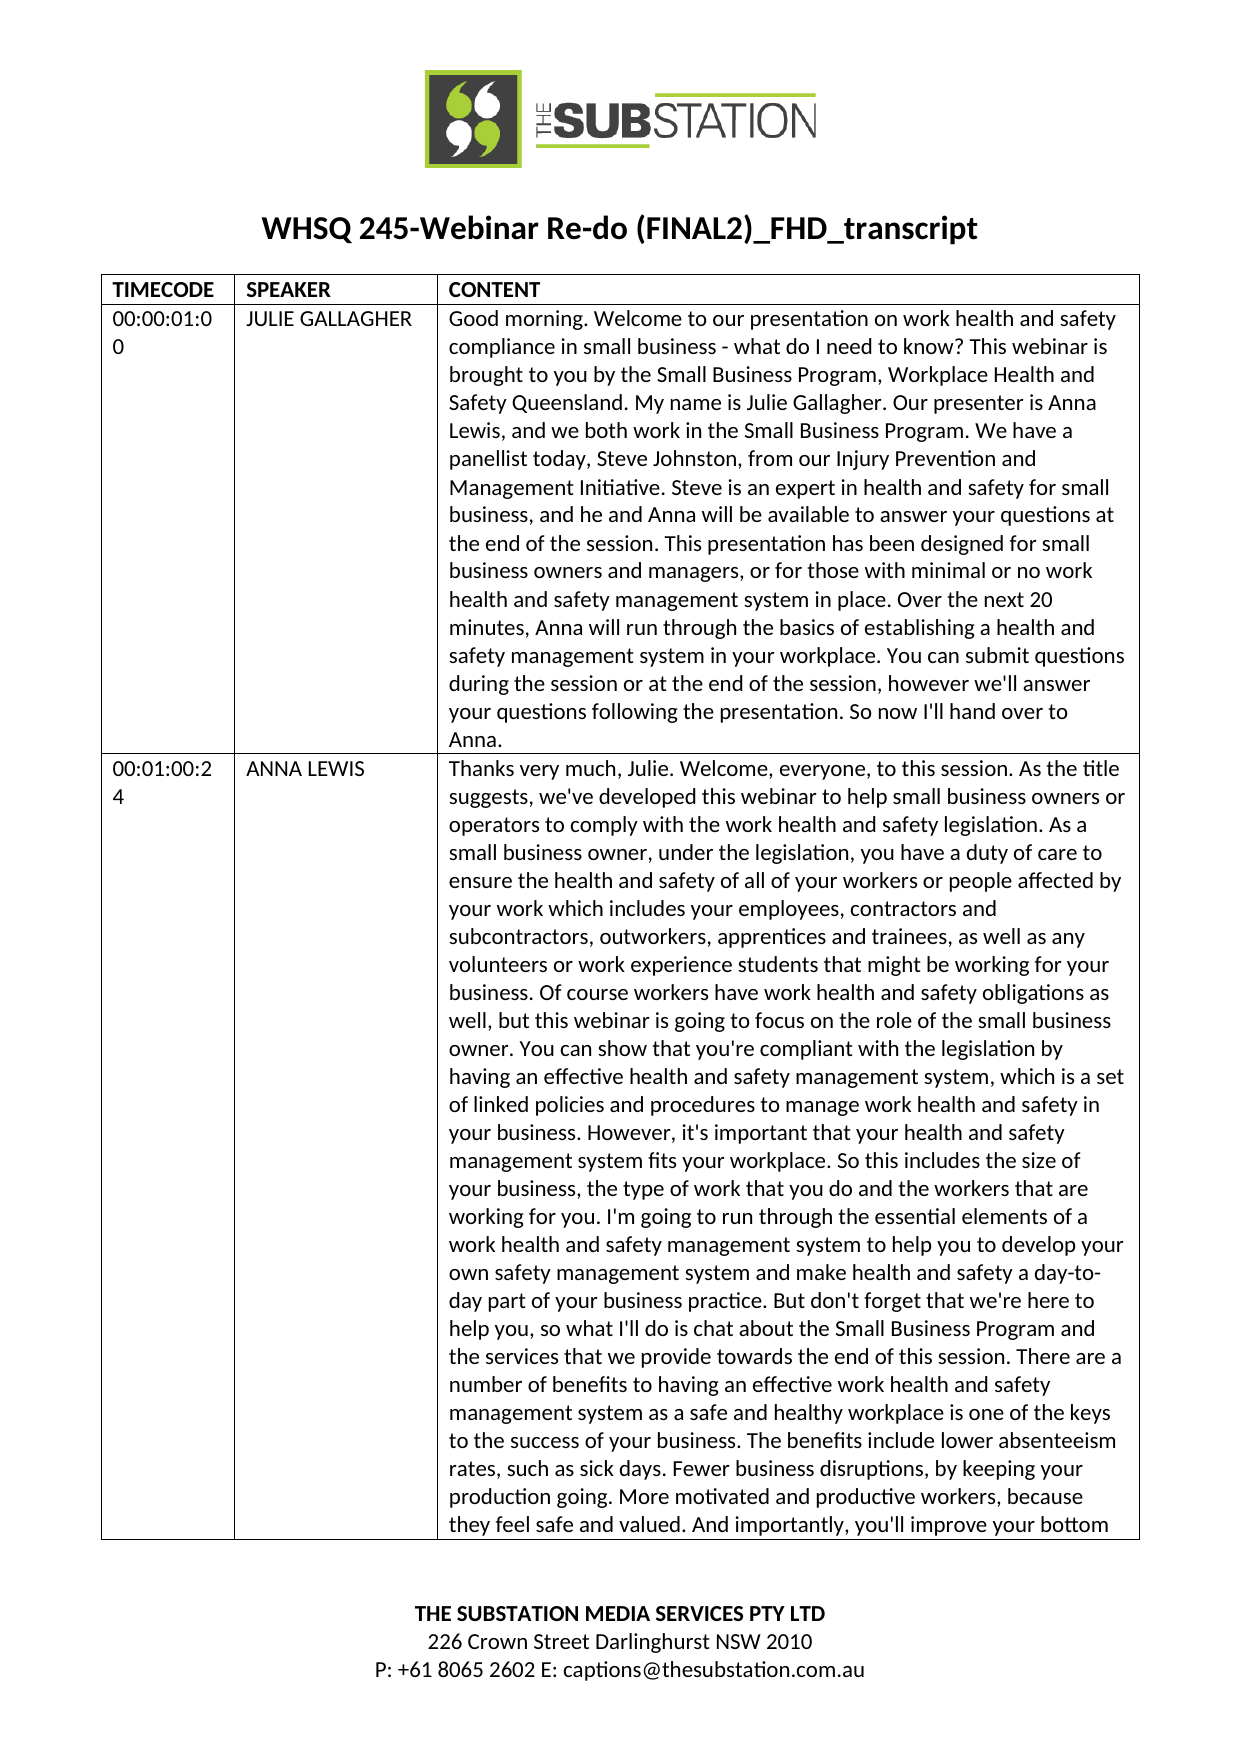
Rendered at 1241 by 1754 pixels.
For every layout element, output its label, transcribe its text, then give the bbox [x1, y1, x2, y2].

table_header SPEAKER [235, 275, 437, 303]
table_cell 00:01:00:24 [102, 754, 234, 1538]
table_cell JULIE GALLAGHER [235, 305, 437, 753]
table_cell ANNA LEWIS [235, 754, 437, 1538]
table_cell 00:00:01:00 [102, 305, 234, 753]
table_header CONTENT [438, 275, 1139, 303]
table_cell Good morning. Welcome to our presentation on work health and safety compliance in small business - what do I need to know? This webinar is brought to you by the Small Business Program, Workplace Health and Safety Queensland. My name is Julie Gallagher. Our presenter is Anna Lewis, and we both work in the Small Business Program. We have a panellist today, Steve Johnston, from our Injury Prevention and Management Initiative. Steve is an expert in health and safety for small business, and he and Anna will be available to answer your questions at the end of the session. This presentation has been designed for small business owners and managers, or for those with minimal or no work health and safety management system in place. Over the next 20 minutes, Anna will run through the basics of establishing a health and safety management system in your workplace. You can submit questions during the session or at the end of the session, however we'll answer your questions following the presentation. So now I'll hand over to Anna. [438, 305, 1139, 753]
text WHSQ 245-Webinar Re-do (FINAL2)_FHD_transcript [112, 207, 1128, 247]
picture [424, 70, 816, 168]
table_header TIMECODE [102, 275, 234, 303]
